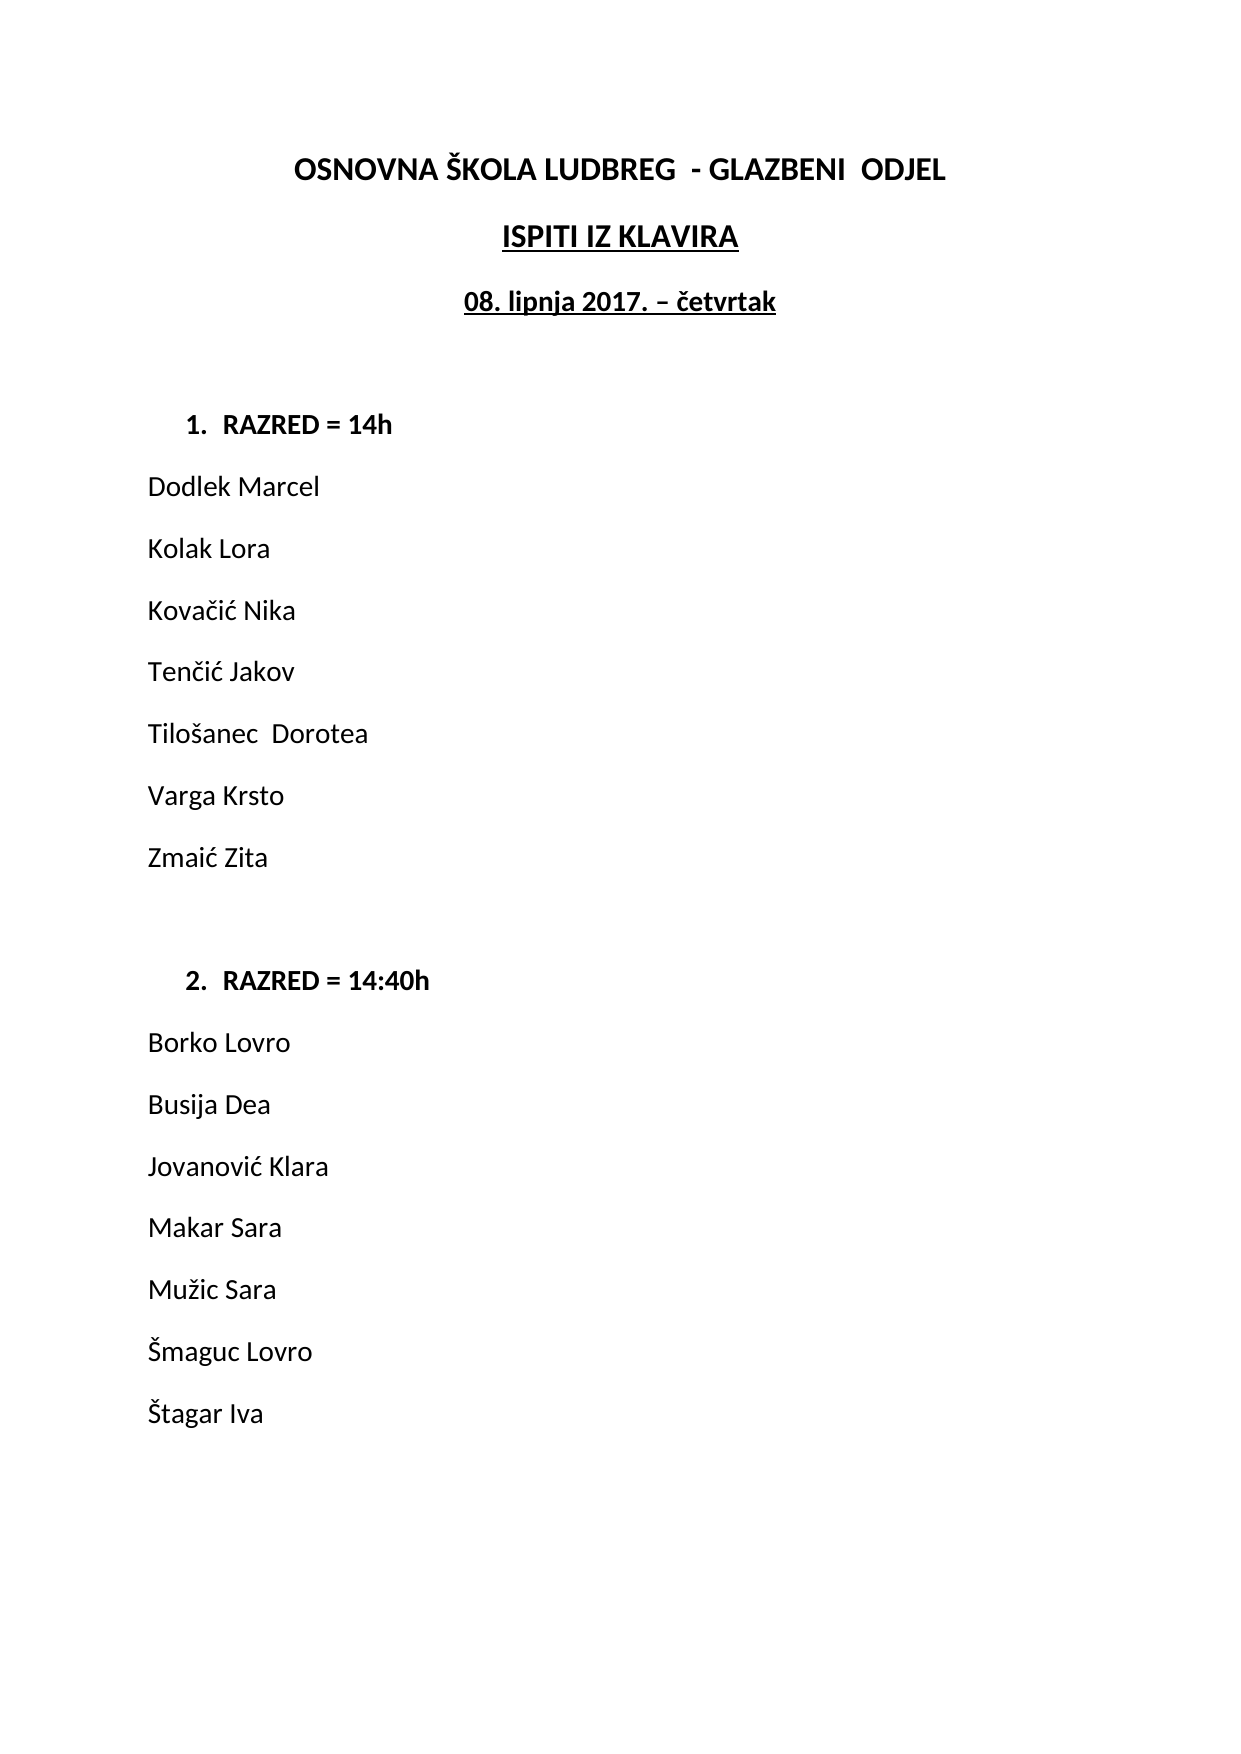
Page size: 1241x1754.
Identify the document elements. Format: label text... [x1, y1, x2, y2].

text Zmaić Zita [148, 839, 1093, 874]
text ISPITI IZ KLAVIRA [148, 215, 1093, 256]
text Tilošanec Dorotea [148, 715, 1093, 751]
text Štagar Iva [148, 1395, 1093, 1430]
text Jovanović Klara [148, 1148, 1093, 1183]
text Kolak Lora [148, 530, 1093, 566]
list RAZRED = 14:40h [185, 962, 1093, 998]
text Mužic Sara [148, 1271, 1093, 1307]
text Makar Sara [148, 1209, 1093, 1245]
text Busija Dea [148, 1086, 1093, 1121]
text Tenčić Jakov [148, 653, 1093, 689]
text Šmaguc Lovro [148, 1333, 1093, 1368]
text Kovačić Nika [148, 592, 1093, 627]
text Varga Krsto [148, 777, 1093, 813]
text Borko Lovro [148, 1024, 1093, 1060]
text Dodlek Marcel [148, 468, 1093, 504]
text 08. lipnja 2017. – četvrtak [148, 283, 1093, 318]
list RAZRED = 14h [185, 406, 1093, 442]
text OSNOVNA ŠKOLA LUDBREG - GLAZBENI ODJEL [148, 148, 1093, 188]
